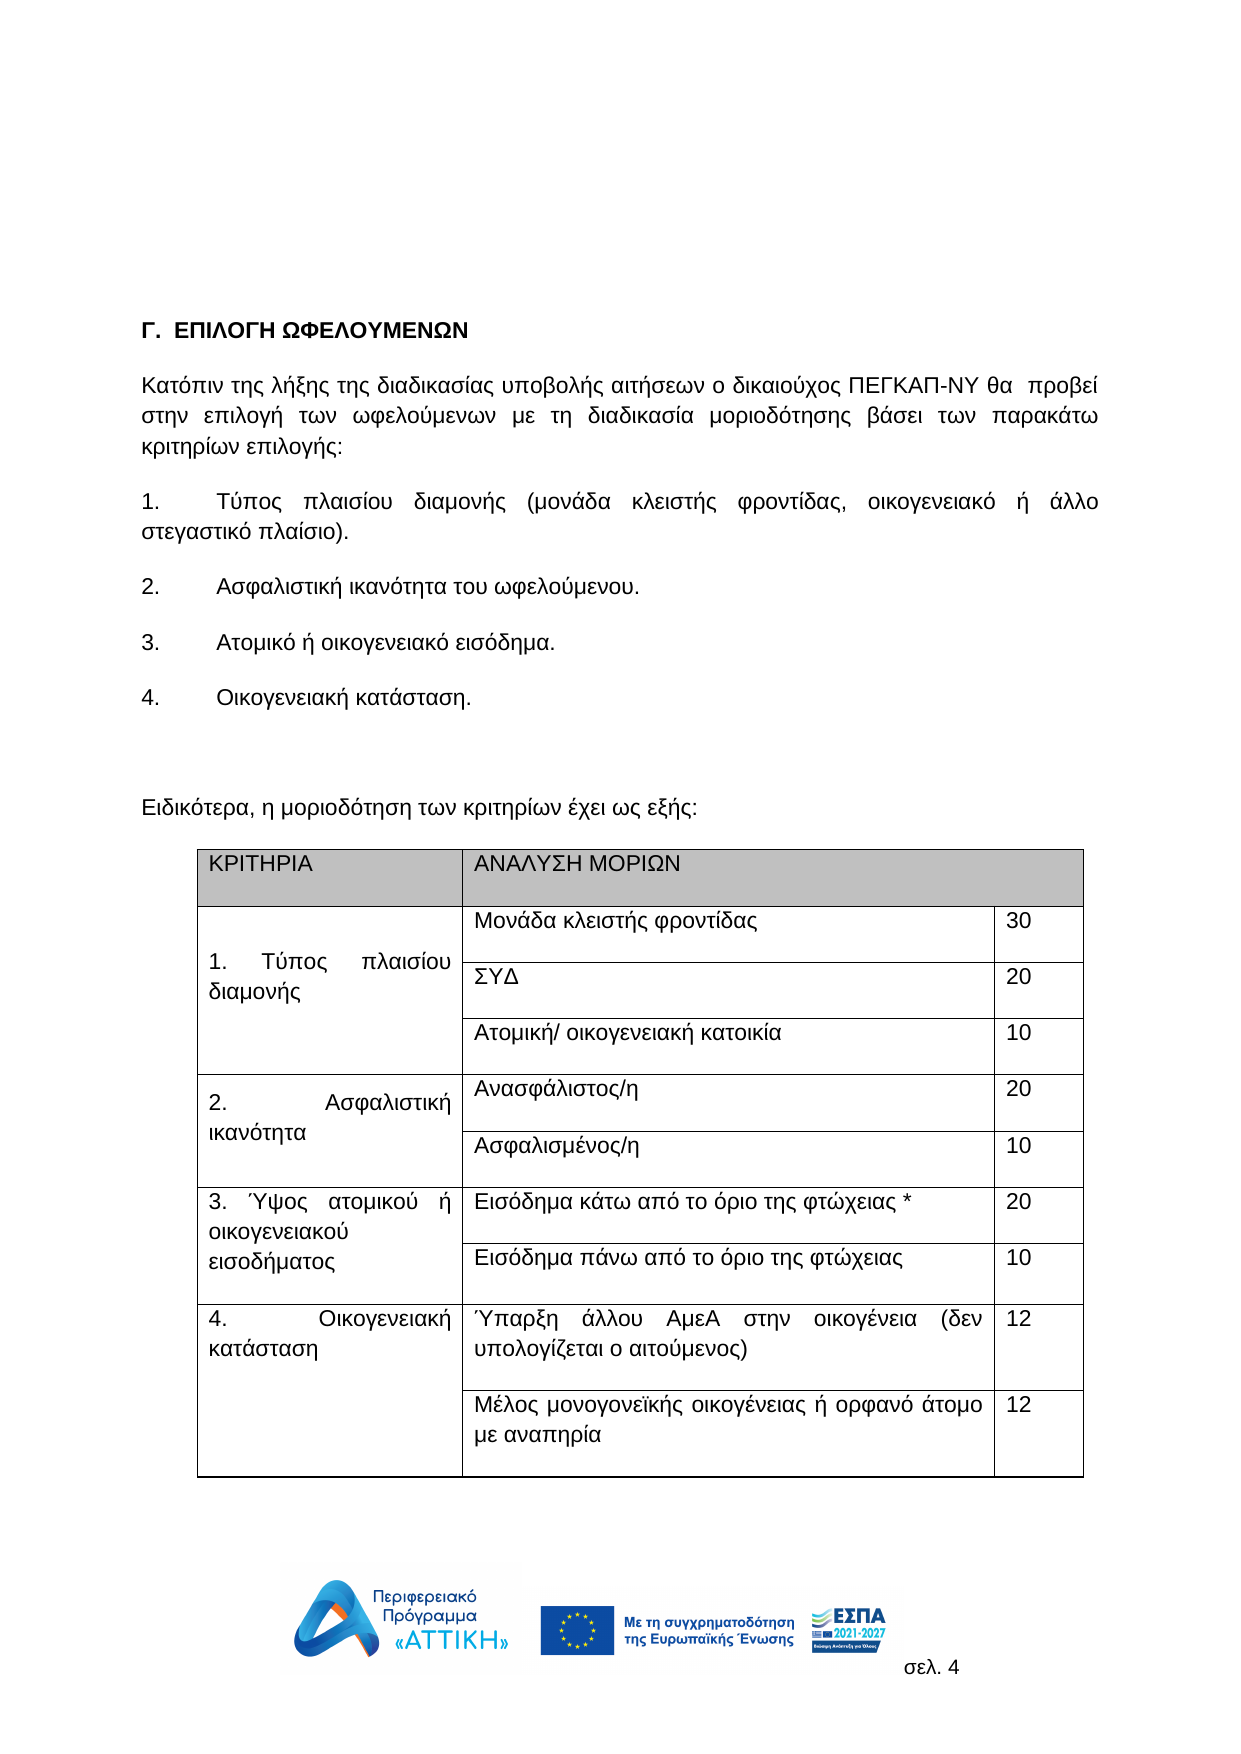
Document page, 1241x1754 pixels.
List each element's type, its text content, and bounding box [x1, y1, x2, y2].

table_cell Ατομική/ οικογενειακή κατοικία [463, 1019, 994, 1074]
table_cell Ασφαλισμένος/η [463, 1132, 994, 1187]
text 2. Ασφαλιστική ικανότητα του ωφελούμενου. [141, 573, 1099, 600]
table_cell 1. Τύπος πλαισίου διαμονής [198, 907, 462, 1074]
table_cell 30 [995, 907, 1083, 962]
table_cell 10 [995, 1132, 1083, 1187]
table_header ΑΝΑΛΥΣΗ ΜΟΡΙΩΝ [463, 850, 1083, 906]
table_cell 12 [995, 1305, 1083, 1390]
table_cell 10 [995, 1244, 1083, 1303]
table_cell Ύπαρξη άλλου ΑμεΑ στην οικογένεια (δεν υπολογίζεται ο αιτούμενος) [463, 1305, 994, 1390]
table_header ΚΡΙΤΗΡΙΑ [198, 850, 462, 906]
table_cell 20 [995, 963, 1083, 1018]
text 3. Ατομικό ή οικογενειακό εισόδημα. [141, 628, 1099, 655]
table_cell Μονάδα κλειστής φροντίδας [463, 907, 994, 962]
table_cell 10 [995, 1019, 1083, 1074]
text Ειδικότερα, η μοριοδότηση των κριτηρίων έχει ως εξής: [141, 794, 1099, 821]
text Κατόπιν της λήξης της διαδικασίας υποβολής αιτήσεων ο δικαιούχος ΠΕΓΚΑΠ-ΝΥ θα προβεί στην επιλογή των ωφελούμενων με τη διαδικασία μοριοδότησης βάσει των παρακάτω κριτηρίων επιλογής: [141, 372, 1099, 459]
text 4. Οικογενειακή κατάσταση. [141, 684, 1099, 710]
table_cell Εισόδημα κάτω από το όριο της φτώχειας * [463, 1188, 994, 1243]
table_cell 4. Οικογενειακή κατάσταση [198, 1305, 462, 1476]
table_cell Εισόδημα πάνω από το όριο της φτώχειας [463, 1244, 994, 1303]
table_cell 20 [995, 1188, 1083, 1243]
table_cell Μέλος μονογονεϊκής οικογένειας ή ορφανό άτομο με αναπηρία [463, 1391, 994, 1476]
picture [280, 1562, 904, 1675]
text 1. Τύπος πλαισίου διαμονής (μονάδα κλειστής φροντίδας, οικογενειακό ή άλλο στεγαστικό πλαίσιο). [141, 488, 1099, 544]
table_cell 12 [995, 1391, 1083, 1476]
table_cell 2. Ασφαλιστική ικανότητα [198, 1075, 462, 1187]
table_cell Ανασφάλιστος/η [463, 1075, 994, 1131]
text Γ. ΕΠΙΛΟΓΗ ΩΦΕΛΟΥΜΕΝΩΝ [141, 317, 1099, 343]
table_cell 20 [995, 1075, 1083, 1131]
table_cell 3. Ύψος ατομικού ή οικογενειακού εισοδήματος [198, 1188, 462, 1303]
table_cell ΣΥΔ [463, 963, 994, 1018]
